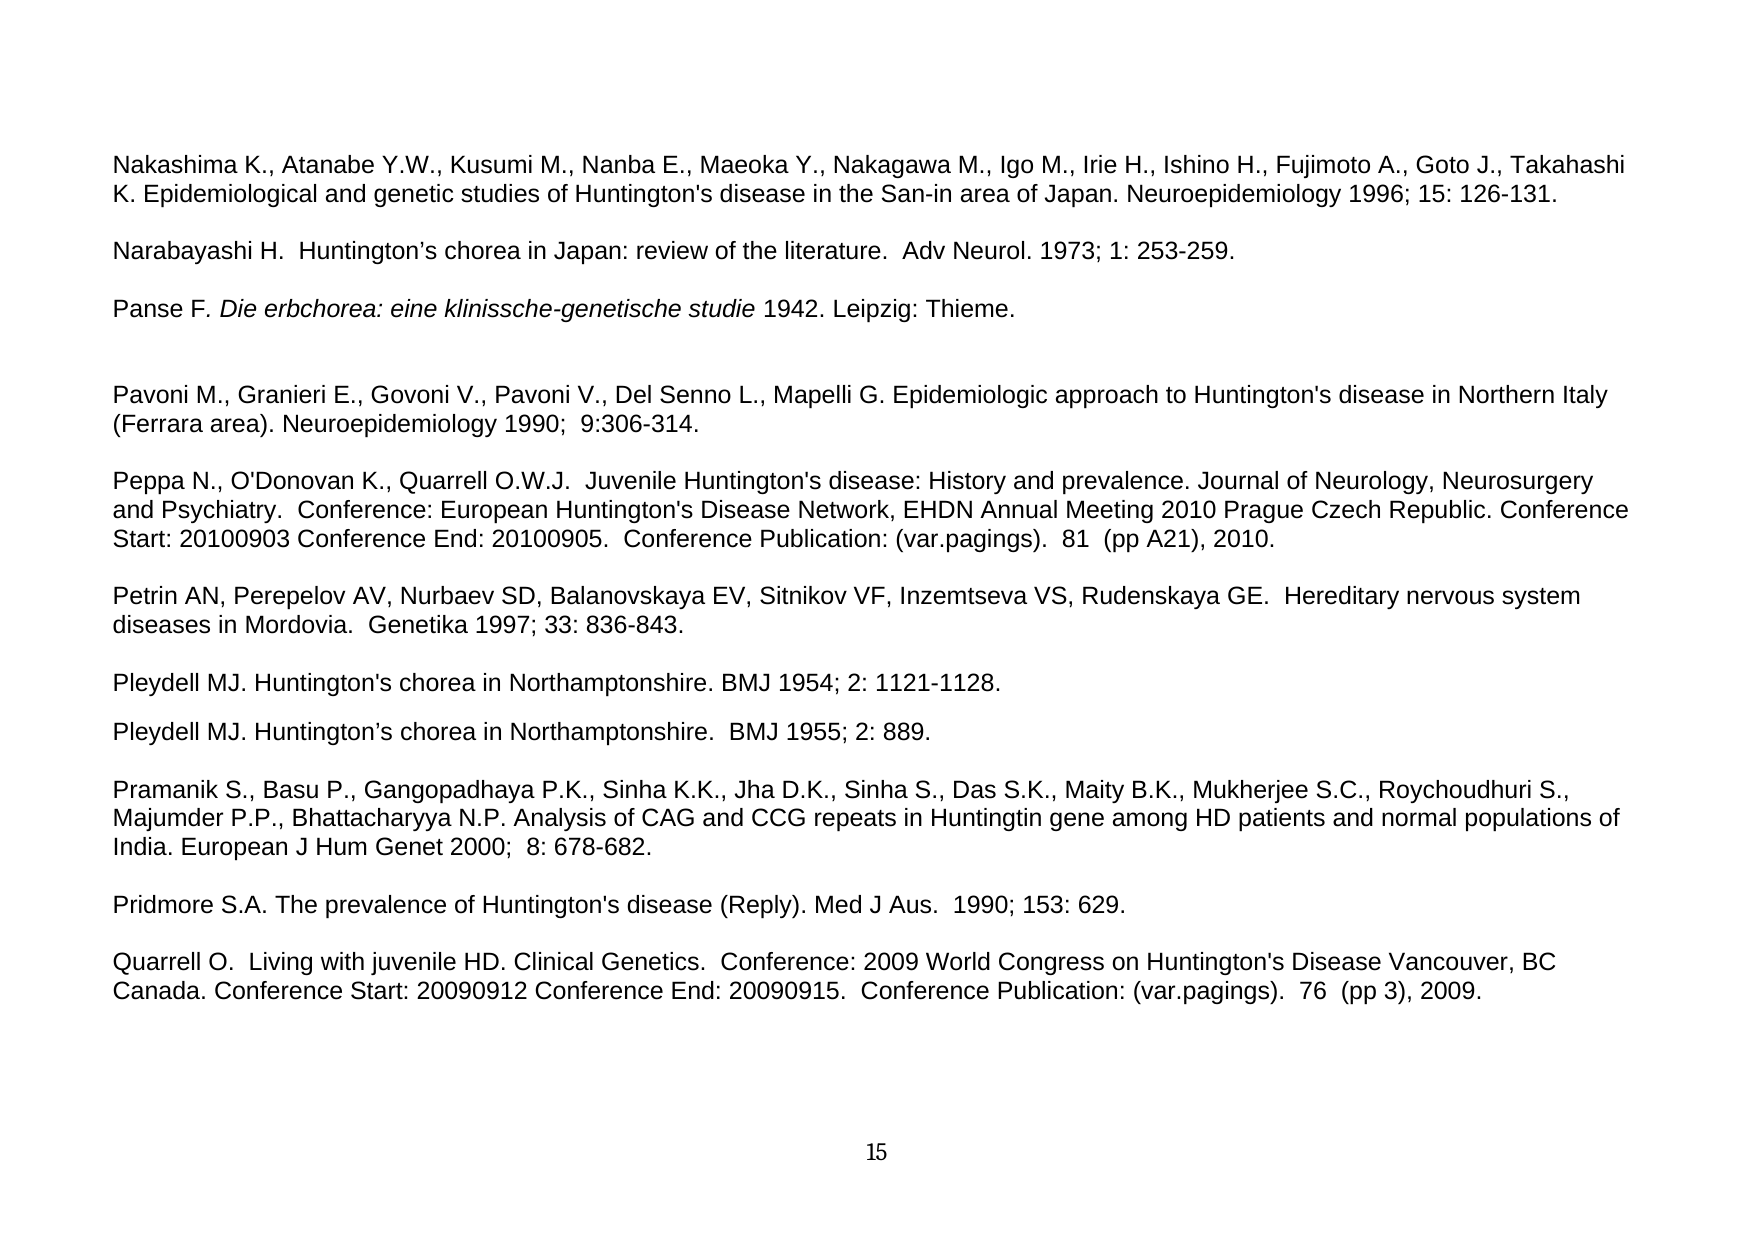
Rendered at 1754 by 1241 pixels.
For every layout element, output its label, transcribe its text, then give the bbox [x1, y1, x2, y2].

text Peppa N., O'Donovan K., Quarrell O.W.J. Juvenile Huntington's disease: History and prevalence. Journal of Neurology, Neurosurgery and Psychiatry. Conference: European Huntington's Disease Network, EHDN Annual Meeting 2010 Prague Czech Republic. Conference Start: 20100903 Conference End: 20100905. Conference Publication: (var.pagings). 81 (pp A21), 2010. [112, 466, 1641, 552]
text Pridmore S.A. The prevalence of Huntington's disease (Reply). Med J Aus. 1990; 153: 629. [112, 889, 1641, 918]
text Pleydell MJ. Huntington’s chorea in Northamptonshire. BMJ 1955; 2: 889. [112, 717, 1641, 746]
text Panse F. Die erbchorea: eine klinissche-genetische studie 1942. Leipzig: Thieme. [112, 294, 1641, 322]
text Nakashima K., Atanabe Y.W., Kusumi M., Nanba E., Maeoka Y., Nakagawa M., Igo M., Irie H., Ishino H., Fujimoto A., Goto J., Takahashi K. Epidemiological and genetic studies of Huntington's disease in the San-in area of Japan. Neuroepidemiology 1996; 15: 126-131. [112, 150, 1641, 207]
text Quarrell O. Living with juvenile HD. Clinical Genetics. Conference: 2009 World Congress on Huntington's Disease Vancouver, BC Canada. Conference Start: 20090912 Conference End: 20090915. Conference Publication: (var.pagings). 76 (pp 3), 2009. [112, 947, 1641, 1004]
text Pavoni M., Granieri E., Govoni V., Pavoni V., Del Senno L., Mapelli G. Epidemiologic approach to Huntington's disease in Northern Italy (Ferrara area). Neuroepidemiology 1990; 9:306-314. [112, 380, 1641, 437]
text Narabayashi H. Huntington’s chorea in Japan: review of the literature. Adv Neurol. 1973; 1: 253-259. [112, 236, 1641, 265]
text Pleydell MJ. Huntington's chorea in Northamptonshire. BMJ 1954; 2: 1121-1128. [112, 667, 1641, 696]
text Petrin AN, Perepelov AV, Nurbaev SD, Balanovskaya EV, Sitnikov VF, Inzemtseva VS, Rudenskaya GE. Hereditary nervous system diseases in Mordovia. Genetika 1997; 33: 836-843. [112, 581, 1641, 639]
text Pramanik S., Basu P., Gangopadhaya P.K., Sinha K.K., Jha D.K., Sinha S., Das S.K., Maity B.K., Mukherjee S.C., Roychoudhuri S., Majumder P.P., Bhattacharyya N.P. Analysis of CAG and CCG repeats in Huntingtin gene among HD patients and normal populations of India. European J Hum Genet 2000; 8: 678-682. [112, 774, 1641, 861]
